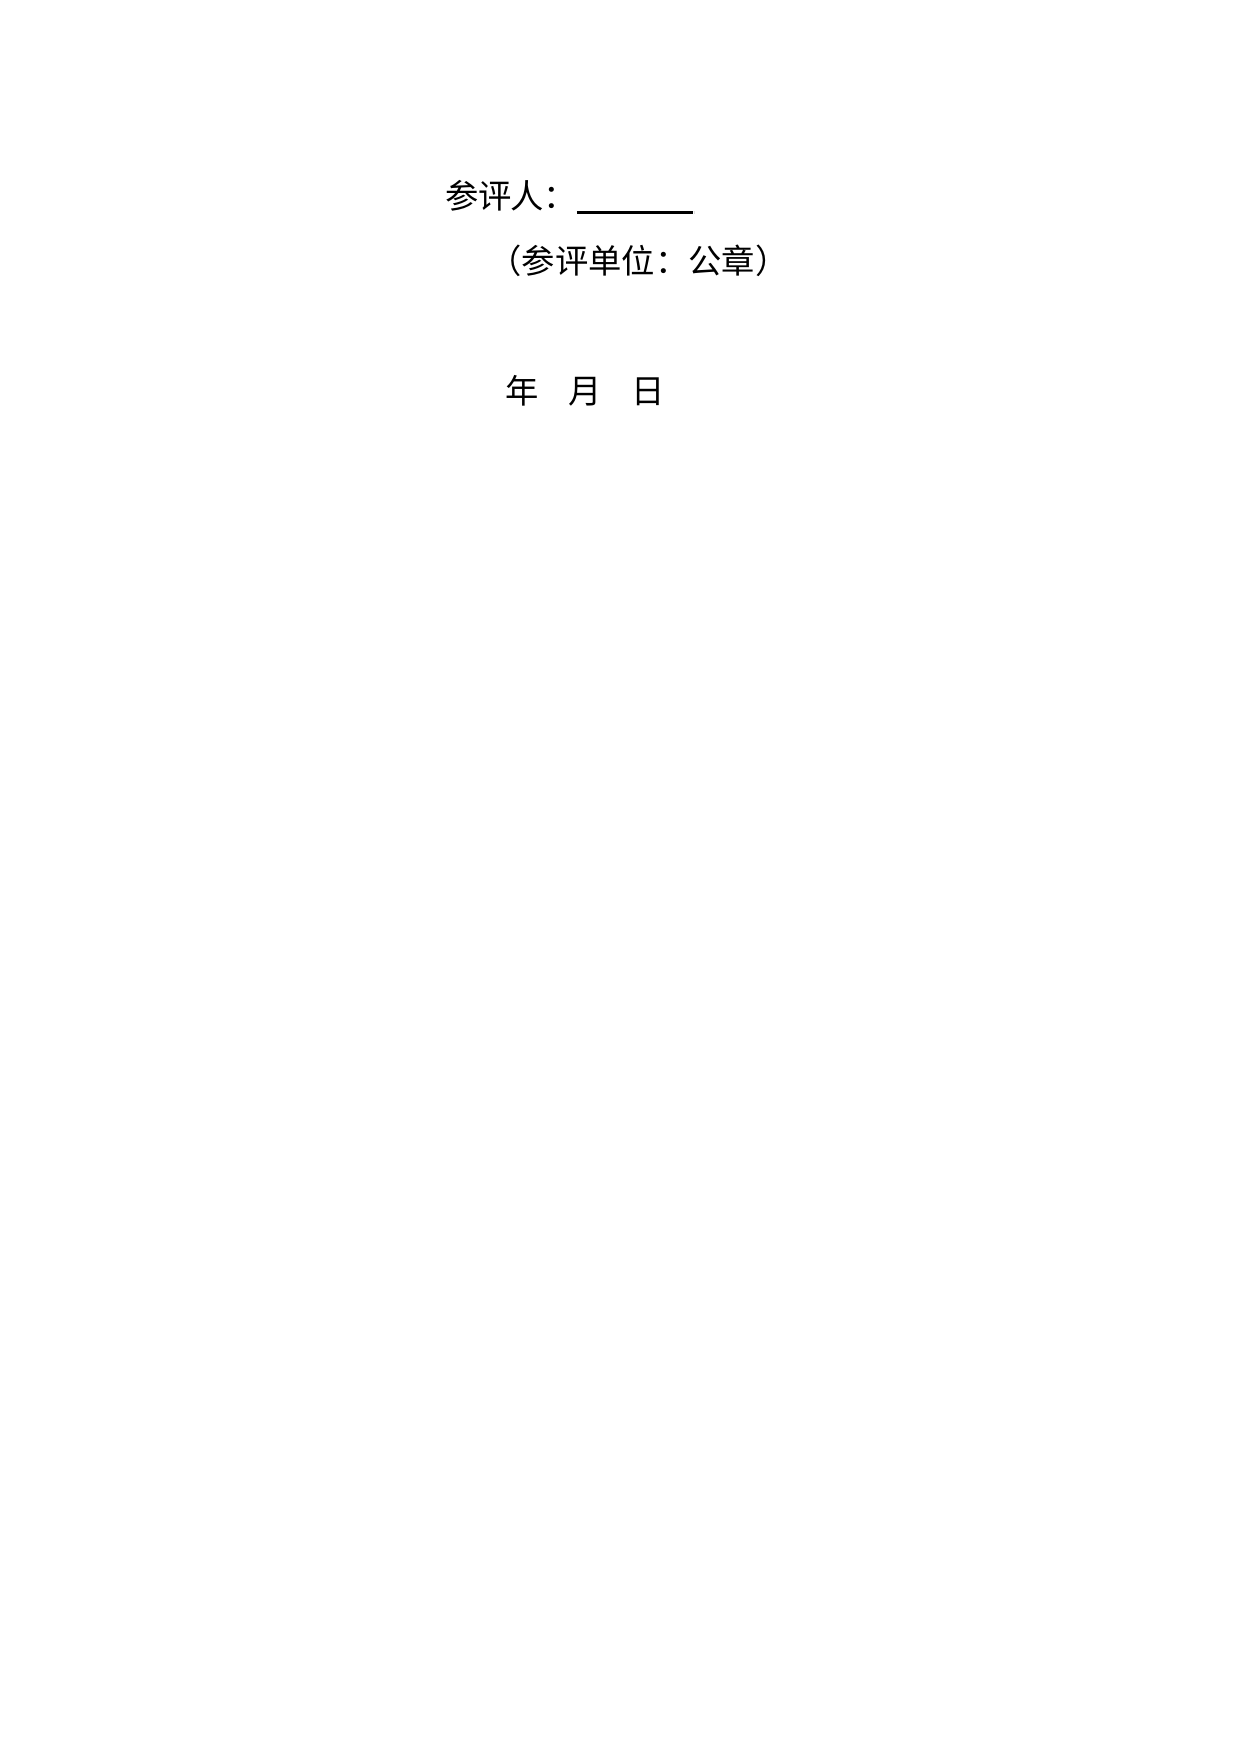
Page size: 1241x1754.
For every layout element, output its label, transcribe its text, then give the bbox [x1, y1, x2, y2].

text （参评单位：公章） [187, 227, 1053, 292]
text 年 月 日 [187, 357, 1053, 422]
text 参评人： [187, 162, 1053, 227]
